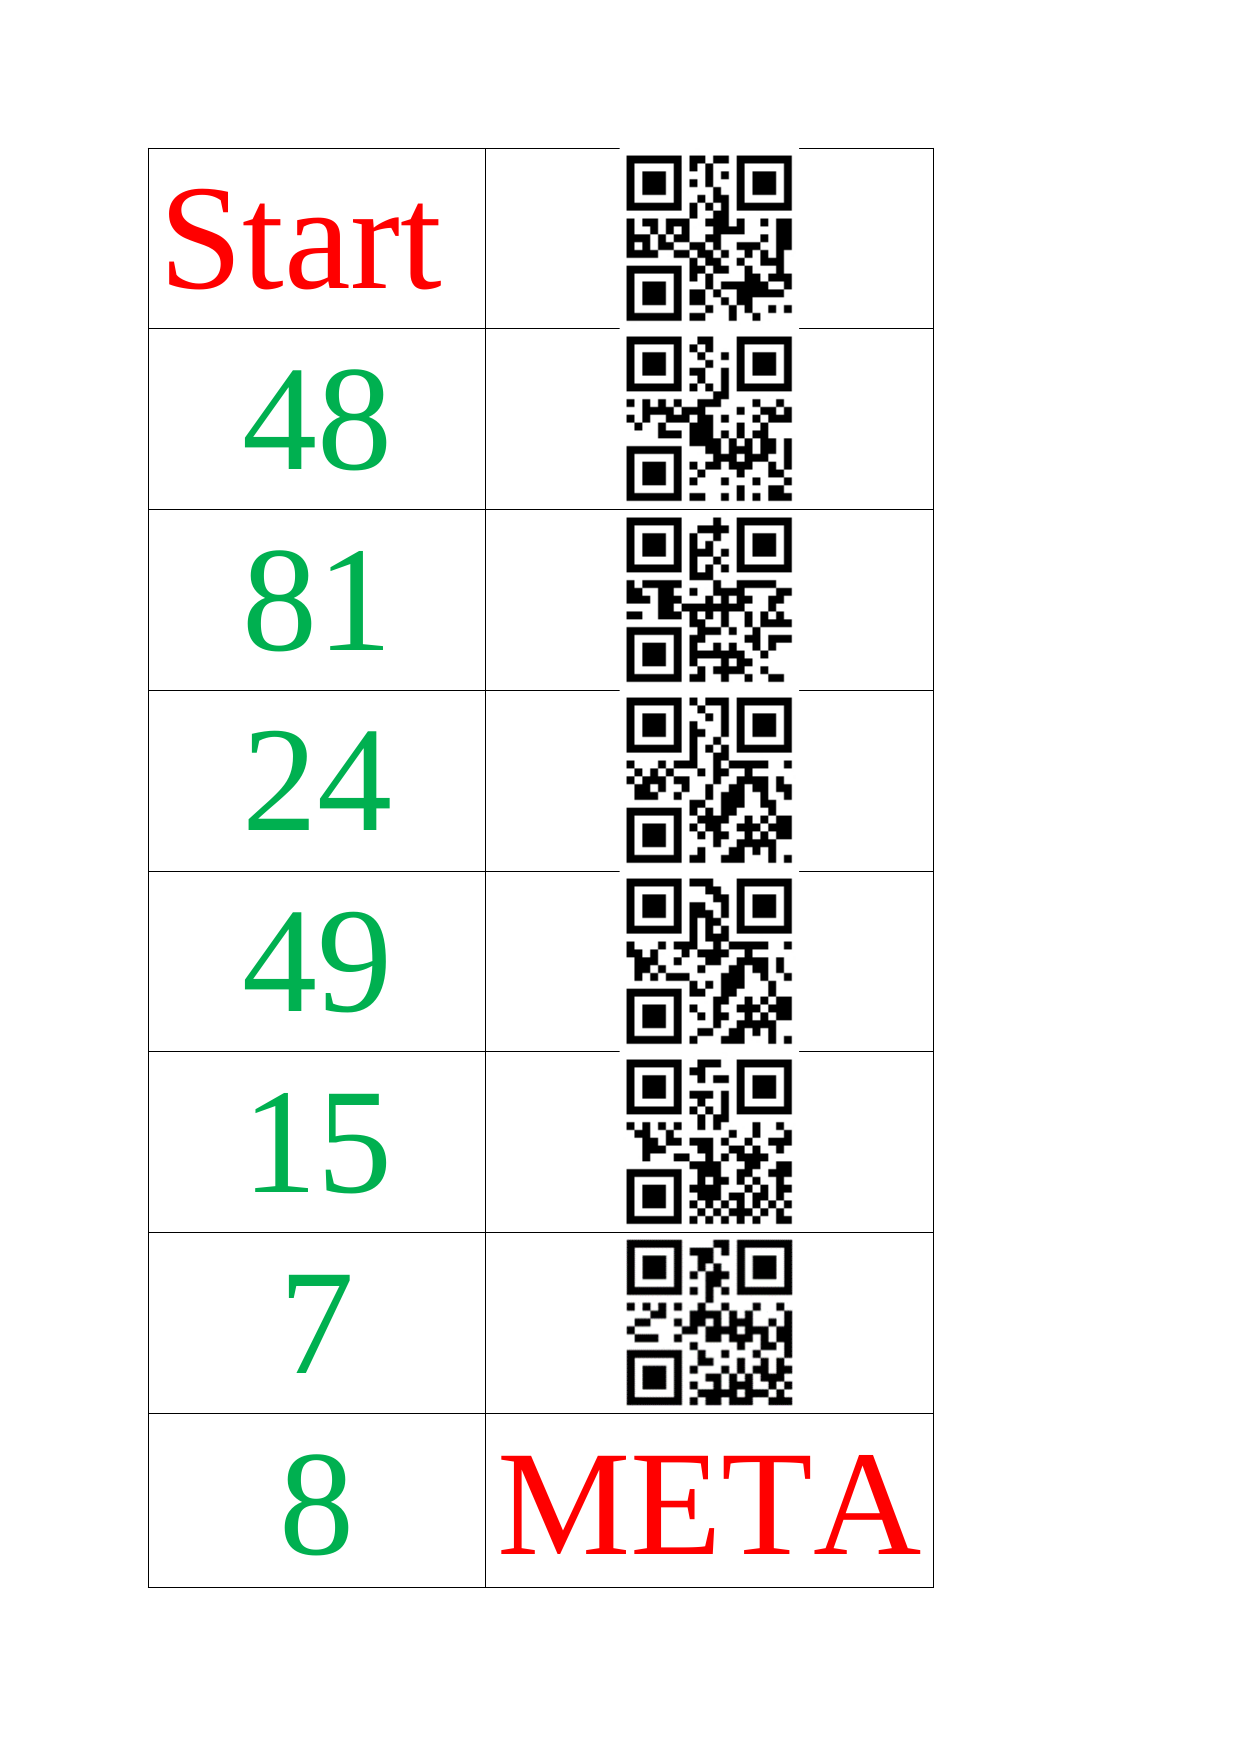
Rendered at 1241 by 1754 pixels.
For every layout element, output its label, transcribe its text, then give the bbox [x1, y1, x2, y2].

table_cell [486, 691, 619, 871]
table_cell 8 [149, 1414, 485, 1587]
table_cell [486, 1052, 619, 1232]
table_cell 48 [149, 329, 485, 509]
table_cell [486, 872, 619, 1051]
table_header Start [149, 149, 485, 328]
table_cell [486, 510, 619, 690]
table_header [486, 149, 619, 328]
table_cell 7 [149, 1233, 485, 1413]
table_cell [800, 1233, 933, 1413]
table_cell [800, 872, 933, 1051]
table_cell [800, 691, 933, 871]
picture [619, 510, 800, 1232]
table_cell [800, 1052, 933, 1232]
table_cell 49 [149, 872, 485, 1051]
table_cell 81 [149, 510, 485, 690]
table_header [800, 149, 933, 328]
picture [619, 148, 800, 509]
table_cell [486, 1233, 619, 1413]
table_cell [800, 329, 933, 509]
table_cell 24 [149, 691, 485, 871]
picture [619, 1233, 800, 1413]
table_cell [486, 329, 619, 509]
table_cell 15 [149, 1052, 485, 1232]
table_cell [800, 510, 933, 690]
table_cell META [486, 1414, 933, 1587]
